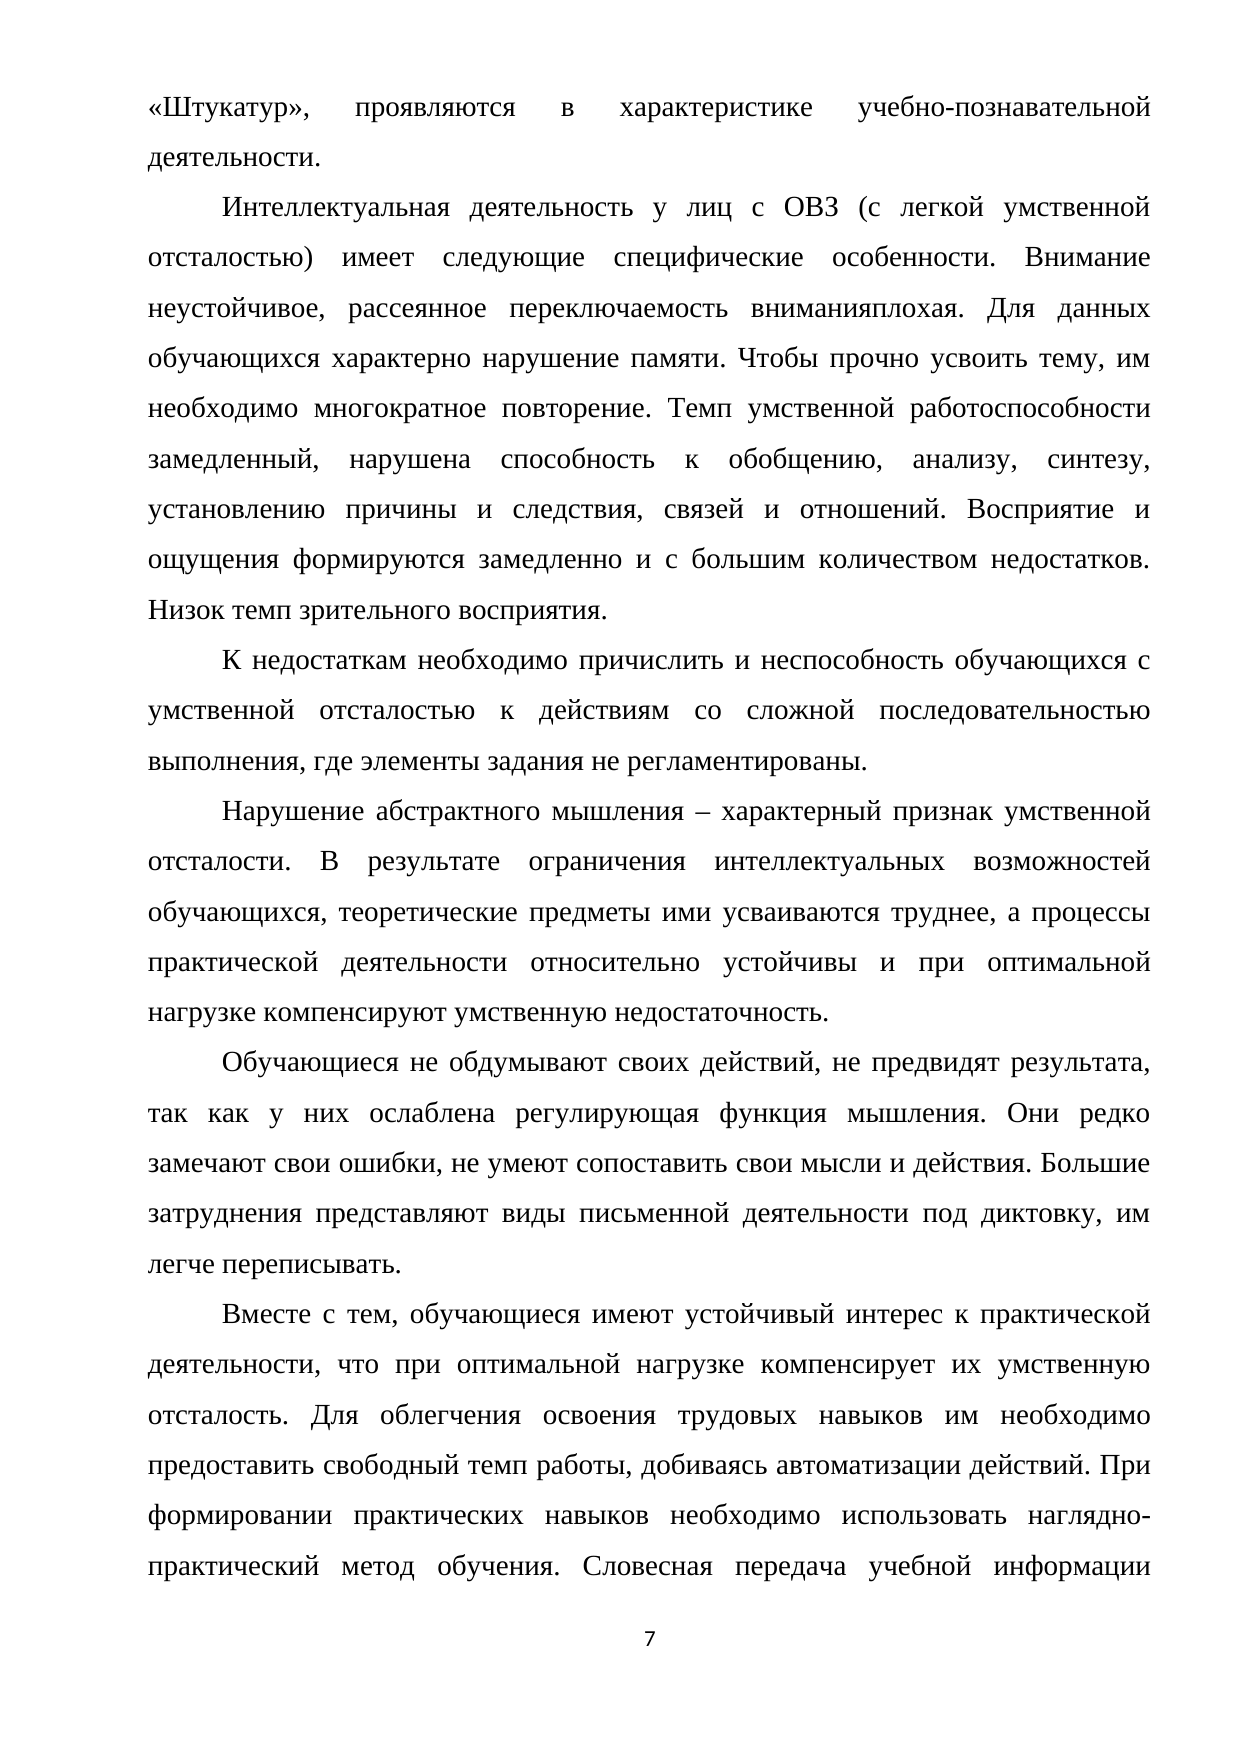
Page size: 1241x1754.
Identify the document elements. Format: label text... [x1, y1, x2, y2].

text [148, 89, 1152, 172]
text К недостаткам необходимо причислить и неспособность обучающихся с умственной отсталостью к действиям со сложной последовательностью выполнения, где элементы задания не регламентированы. [148, 642, 1152, 776]
text Нарушение абстрактного мышления – характерный признак умственной отсталости. В результате ограничения интеллектуальных возможностей обучающихся, теоретические предметы ими усваиваются труднее, а процессы практической деятельности относительно устойчивы и при оптимальной нагрузке компенсируют умственную недостаточность. [148, 793, 1152, 1028]
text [148, 1296, 1152, 1581]
text Обучающиеся не обдумывают своих действий, не предвидят результата, так как у них ослаблена регулирующая функция мышления. Они редко замечают свои ошибки, не умеют сопоставить свои мысли и действия. Большие затруднения представляют виды письменной деятельности под диктовку, им легче переписывать. [148, 1044, 1152, 1279]
text Интеллектуальная деятельность у лиц с ОВЗ (с легкой умственной отсталостью) имеет следующие специфические особенности. Внимание неустойчивое, рассеянное переключаемость вниманияплохая. Для данных обучающихся характерно нарушение памяти. Чтобы прочно усвоить тему, им необходимо многократное повторение. Темп умственной работоспособности замедленный, нарушена способность к обобщению, анализу, синтезу, установлению причины и следствия, связей и отношений. Восприятие и ощущения формируются замедленно и с большим количеством недостатков. Низок темп зрительного восприятия. [148, 189, 1152, 625]
